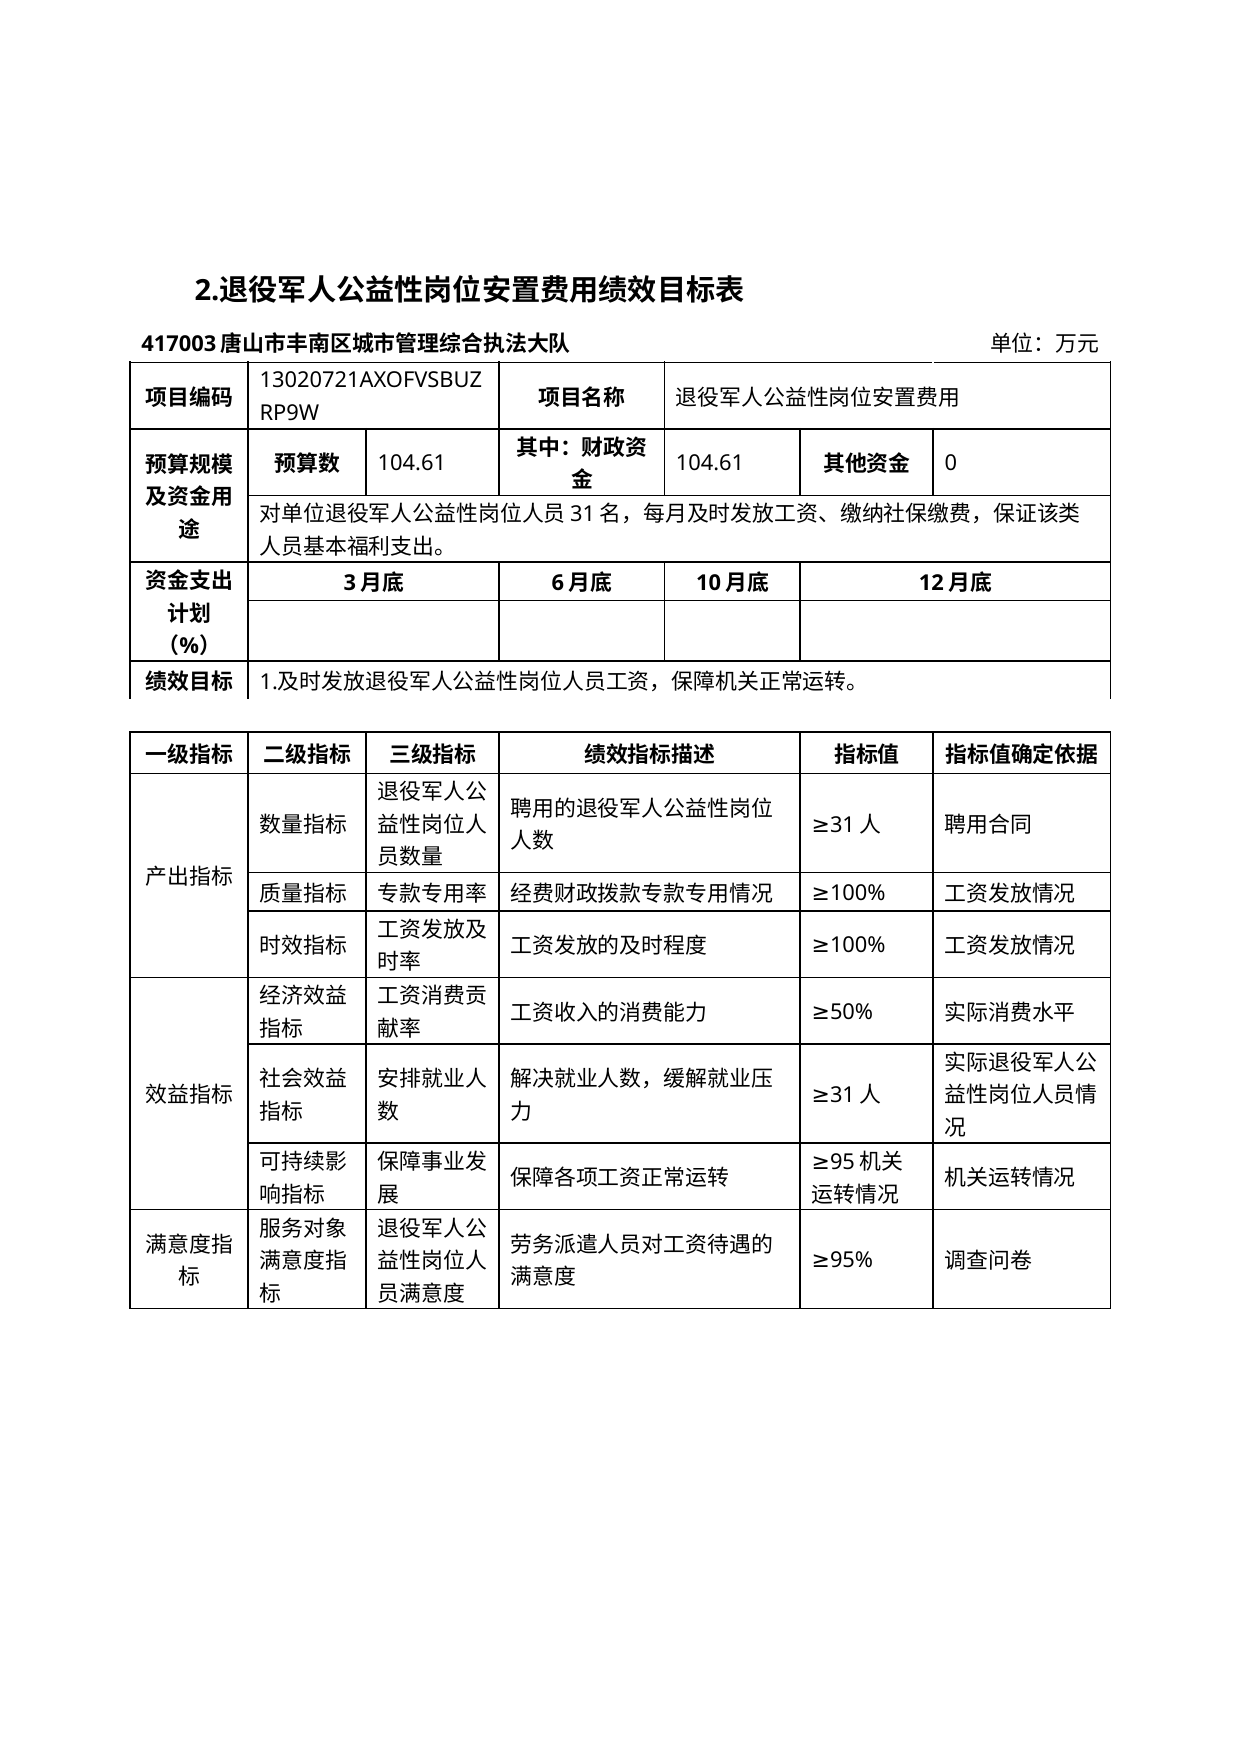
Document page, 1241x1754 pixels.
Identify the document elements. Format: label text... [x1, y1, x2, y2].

table_cell 104.61 [665, 430, 799, 494]
table_header 二级指标 [249, 733, 365, 772]
table_cell 1.及时发放退役军人公益性岗位人员工资，保障机关正常运转。 [249, 662, 1110, 698]
table_cell 工资发放情况 [934, 873, 1110, 910]
table_cell ≥100% [801, 873, 932, 910]
table_cell ≥95机关运转情况 [801, 1144, 932, 1209]
table_cell 服务对象满意度指标 [249, 1210, 365, 1308]
table_cell 资金支出计划（%） [131, 563, 247, 660]
table_cell 效益指标 [131, 978, 247, 1209]
table_header 绩效指标描述 [500, 733, 799, 772]
table_cell 项目编码 [131, 363, 247, 428]
table_cell 满意度指标 [131, 1210, 247, 1308]
table_cell 104.61 [367, 430, 498, 494]
table_cell [249, 601, 498, 660]
table_cell 实际消费水平 [934, 978, 1110, 1043]
table_header 指标值 [801, 733, 932, 772]
table_cell 预算规模及资金用途 [131, 430, 247, 561]
table_cell 可持续影响指标 [249, 1144, 365, 1209]
table_cell ≥50% [801, 978, 932, 1043]
table_cell 调查问卷 [934, 1210, 1110, 1308]
table_cell 绩效目标 [131, 662, 247, 698]
table_cell 工资消费贡献率 [367, 978, 498, 1043]
text 2.退役军人公益性岗位安置费用绩效目标表 [136, 255, 1104, 320]
table_cell 其他资金 [801, 430, 932, 494]
table_cell 0 [934, 430, 1110, 494]
table_cell 聘用合同 [934, 774, 1110, 871]
table_cell 项目名称 [500, 363, 664, 428]
table_cell 专款专用率 [367, 873, 498, 910]
table_header 417003唐山市丰南区城市管理综合执法大队 [131, 322, 932, 361]
table_cell 解决就业人数，缓解就业压力 [500, 1045, 799, 1142]
table_header 指标值确定依据 [934, 733, 1110, 772]
table_cell [500, 601, 664, 660]
table_cell 安排就业人数 [367, 1045, 498, 1142]
table_header 单位：万元 [934, 322, 1110, 361]
table_cell 保障各项工资正常运转 [500, 1144, 799, 1209]
table_cell 实际退役军人公益性岗位人员情况 [934, 1045, 1110, 1142]
table_cell 数量指标 [249, 774, 365, 871]
table_cell ≥95% [801, 1210, 932, 1308]
table_header 一级指标 [131, 733, 247, 772]
table_cell [801, 601, 1110, 660]
table_cell 工资发放的及时程度 [500, 912, 799, 976]
table_cell 10月底 [665, 563, 799, 599]
table_cell 预算数 [249, 430, 365, 494]
table_cell 劳务派遣人员对工资待遇的满意度 [500, 1210, 799, 1308]
table_cell [665, 601, 799, 660]
table_cell 12月底 [801, 563, 1110, 599]
table_cell 3月底 [249, 563, 498, 599]
table_cell 经费财政拨款专款专用情况 [500, 873, 799, 910]
table_cell 工资发放情况 [934, 912, 1110, 976]
table_cell 对单位退役军人公益性岗位人员31名，每月及时发放工资、缴纳社保缴费，保证该类人员基本福利支出。 [249, 496, 1110, 561]
table_header 三级指标 [367, 733, 498, 772]
table_cell ≥31人 [801, 1045, 932, 1142]
table_cell 产出指标 [131, 774, 247, 976]
table_cell 聘用的退役军人公益性岗位人数 [500, 774, 799, 871]
table_cell 退役军人公益性岗位安置费用 [665, 363, 1110, 428]
table_cell 机关运转情况 [934, 1144, 1110, 1209]
table_cell 社会效益指标 [249, 1045, 365, 1142]
table_cell 质量指标 [249, 873, 365, 910]
table_cell 6月底 [500, 563, 664, 599]
table_cell 经济效益指标 [249, 978, 365, 1043]
table_cell 工资收入的消费能力 [500, 978, 799, 1043]
table_cell 退役军人公益性岗位人员满意度 [367, 1210, 498, 1308]
table_cell ≥31人 [801, 774, 932, 871]
table_cell 时效指标 [249, 912, 365, 976]
table_cell 工资发放及时率 [367, 912, 498, 976]
table_cell 13020721AXOFVSBUZRP9W [249, 363, 498, 428]
table_cell ≥100% [801, 912, 932, 976]
table_cell 其中：财政资金 [500, 430, 664, 494]
table_cell 保障事业发展 [367, 1144, 498, 1209]
table_cell 退役军人公益性岗位人员数量 [367, 774, 498, 871]
